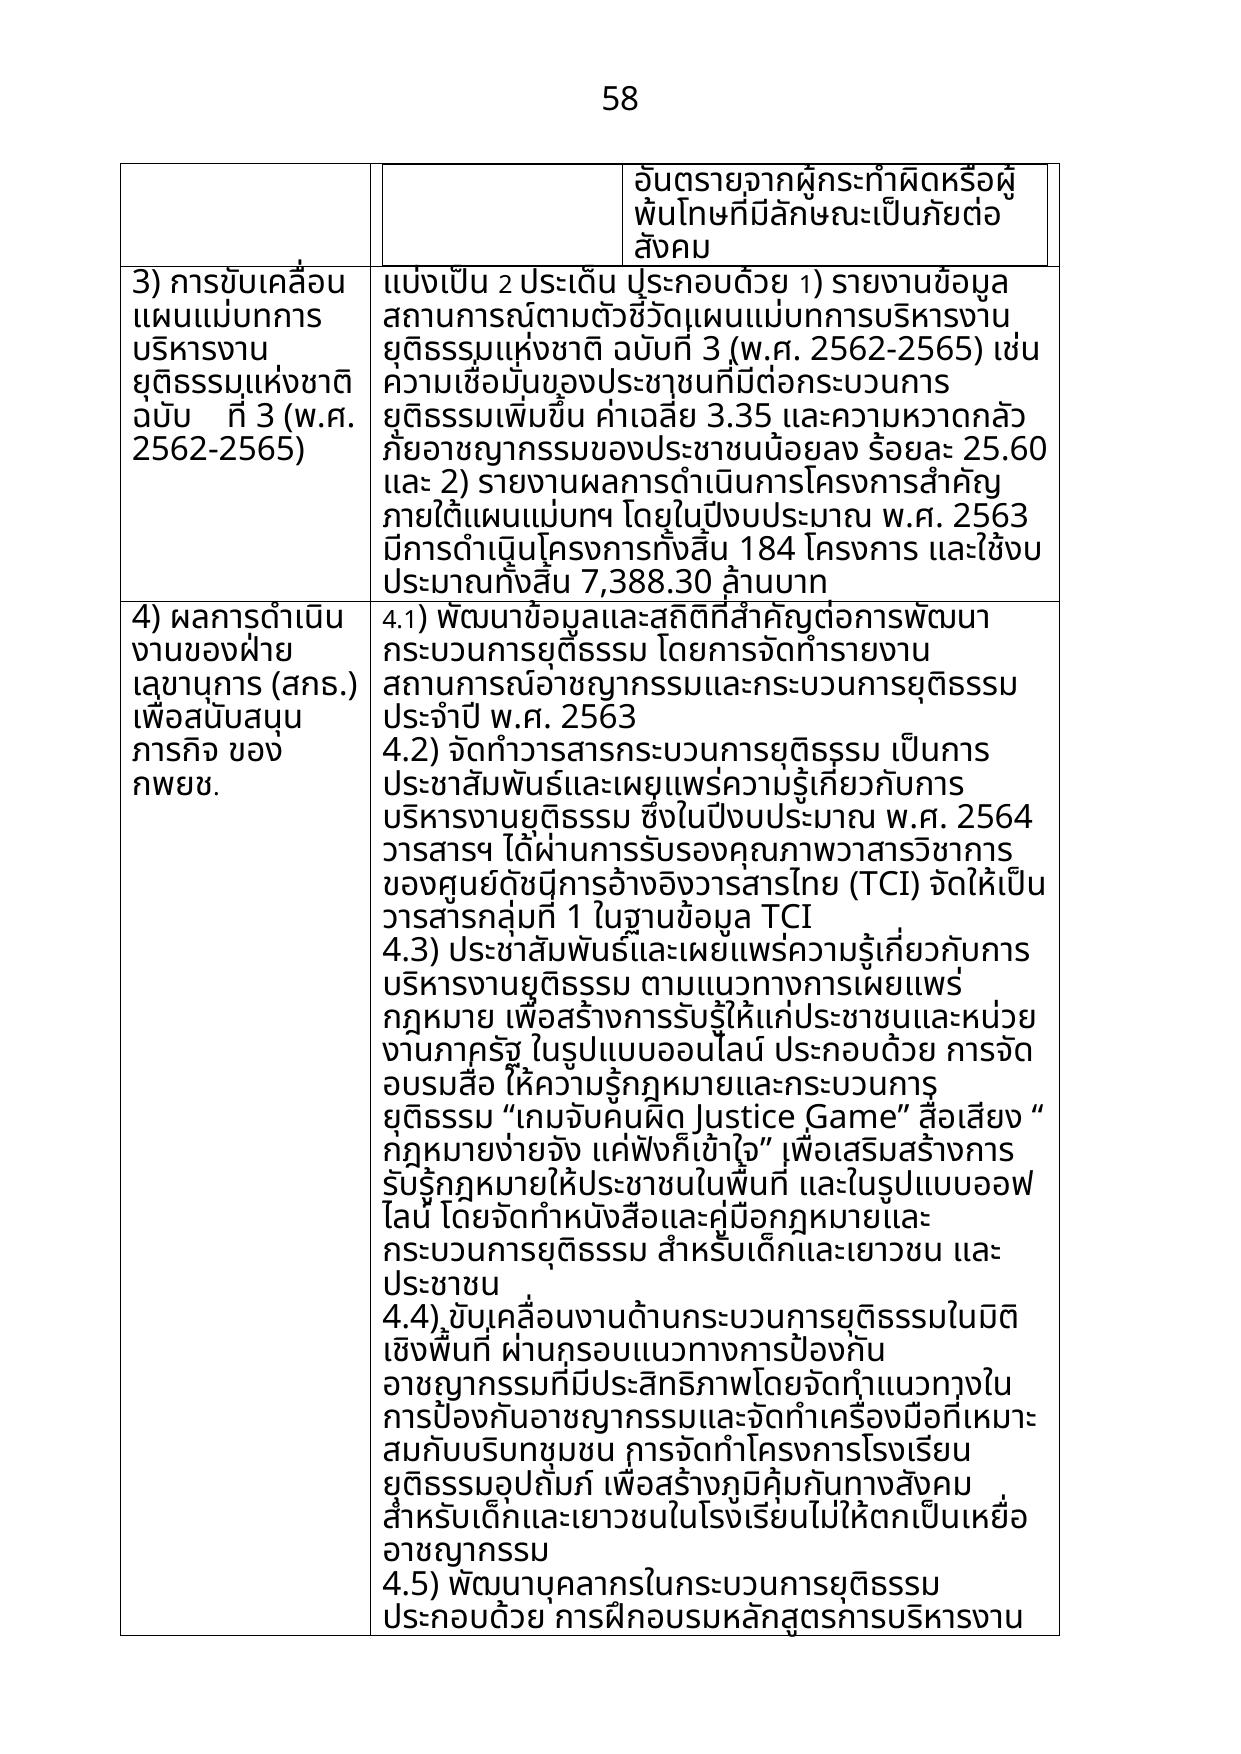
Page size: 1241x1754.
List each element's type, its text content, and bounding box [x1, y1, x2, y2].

table_cell [371, 164, 382, 266]
table_cell [1048, 164, 1059, 266]
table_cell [121, 164, 370, 266]
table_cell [121, 602, 370, 1635]
table_cell [383, 165, 622, 265]
table_cell [623, 165, 1047, 265]
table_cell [371, 602, 1059, 1635]
table_cell 3) การขับเคลื่อนแผนแม่บทการบริหารงานยุติธรรมแห่งชาติ ฉบับ ที่ 3 (พ.ศ. 2562-2565) [121, 267, 370, 601]
table_cell แบ่งเป็น 2 ประเด็น ประกอบด้วย 1) รายงานข้อมูลสถานการณ์ตามตัวชี้วัดแผนแม่บทการบริหารงานยุติธรรมแห่งชาติ ฉบับที่ 3 (พ.ศ. 2562-2565) เช่น ความเชื่อมั่นของประชาชนที่มีต่อกระบวนการยุติธรรมเพิ่มขึ้น ค่าเฉลี่ย 3.35 และความหวาดกลัวภัยอาชญากรรมของประชาชนน้อยลง ร้อยละ 25.60 และ 2) รายงานผลการดำเนินการโครงการสำคัญ ภายใต้แผนแม่บทฯ โดยในปีงบประมาณ พ.ศ. 2563 มีการดำเนินโครงการทั้งสิ้น 184 โครงการ และใช้งบประมาณทั้งสิ้น 7,388.30 ล้านบาท [371, 267, 1059, 601]
